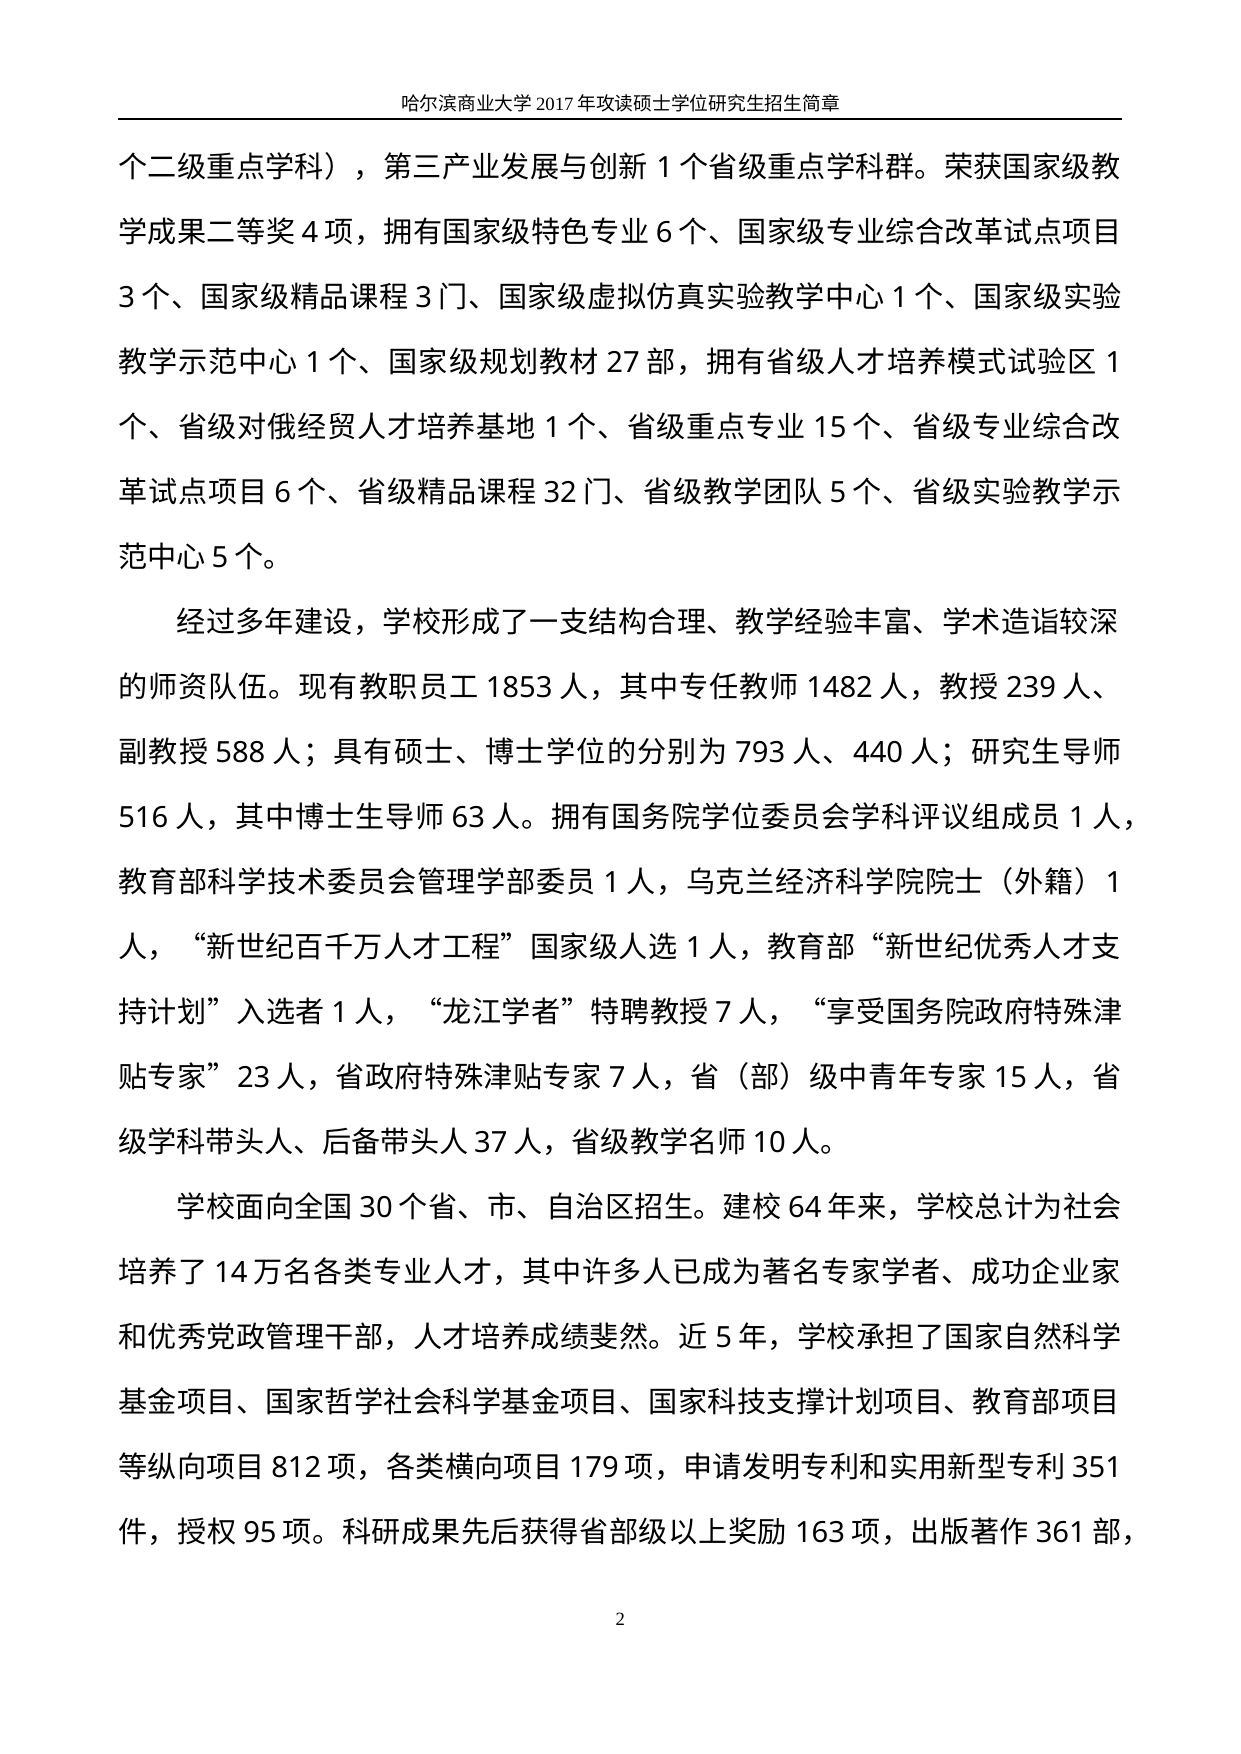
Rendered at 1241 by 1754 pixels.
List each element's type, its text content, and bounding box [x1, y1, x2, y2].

text 经过多年建设，学校形成了一支结构合理、教学经验丰富、学术造诣较深的师资队伍。现有教职员工1853人，其中专任教师1482人，教授239人、副教授588人；具有硕士、博士学位的分别为793人、440人；研究生导师516人，其中博士生导师63人。拥有国务院学位委员会学科评议组成员1人，教育部科学技术委员会管理学部委员1人，乌克兰经济科学院院士（外籍）1人，“新世纪百千万人才工程”国家级人选1人，教育部“新世纪优秀人才支持计划”入选者1人，“龙江学者”特聘教授7人，“享受国务院政府特殊津贴专家”23人，省政府特殊津贴专家7人，省（部）级中青年专家15人，省级学科带头人、后备带头人37人，省级教学名师10人。 [118, 587, 1122, 1172]
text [118, 1172, 1122, 1562]
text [118, 132, 1122, 587]
